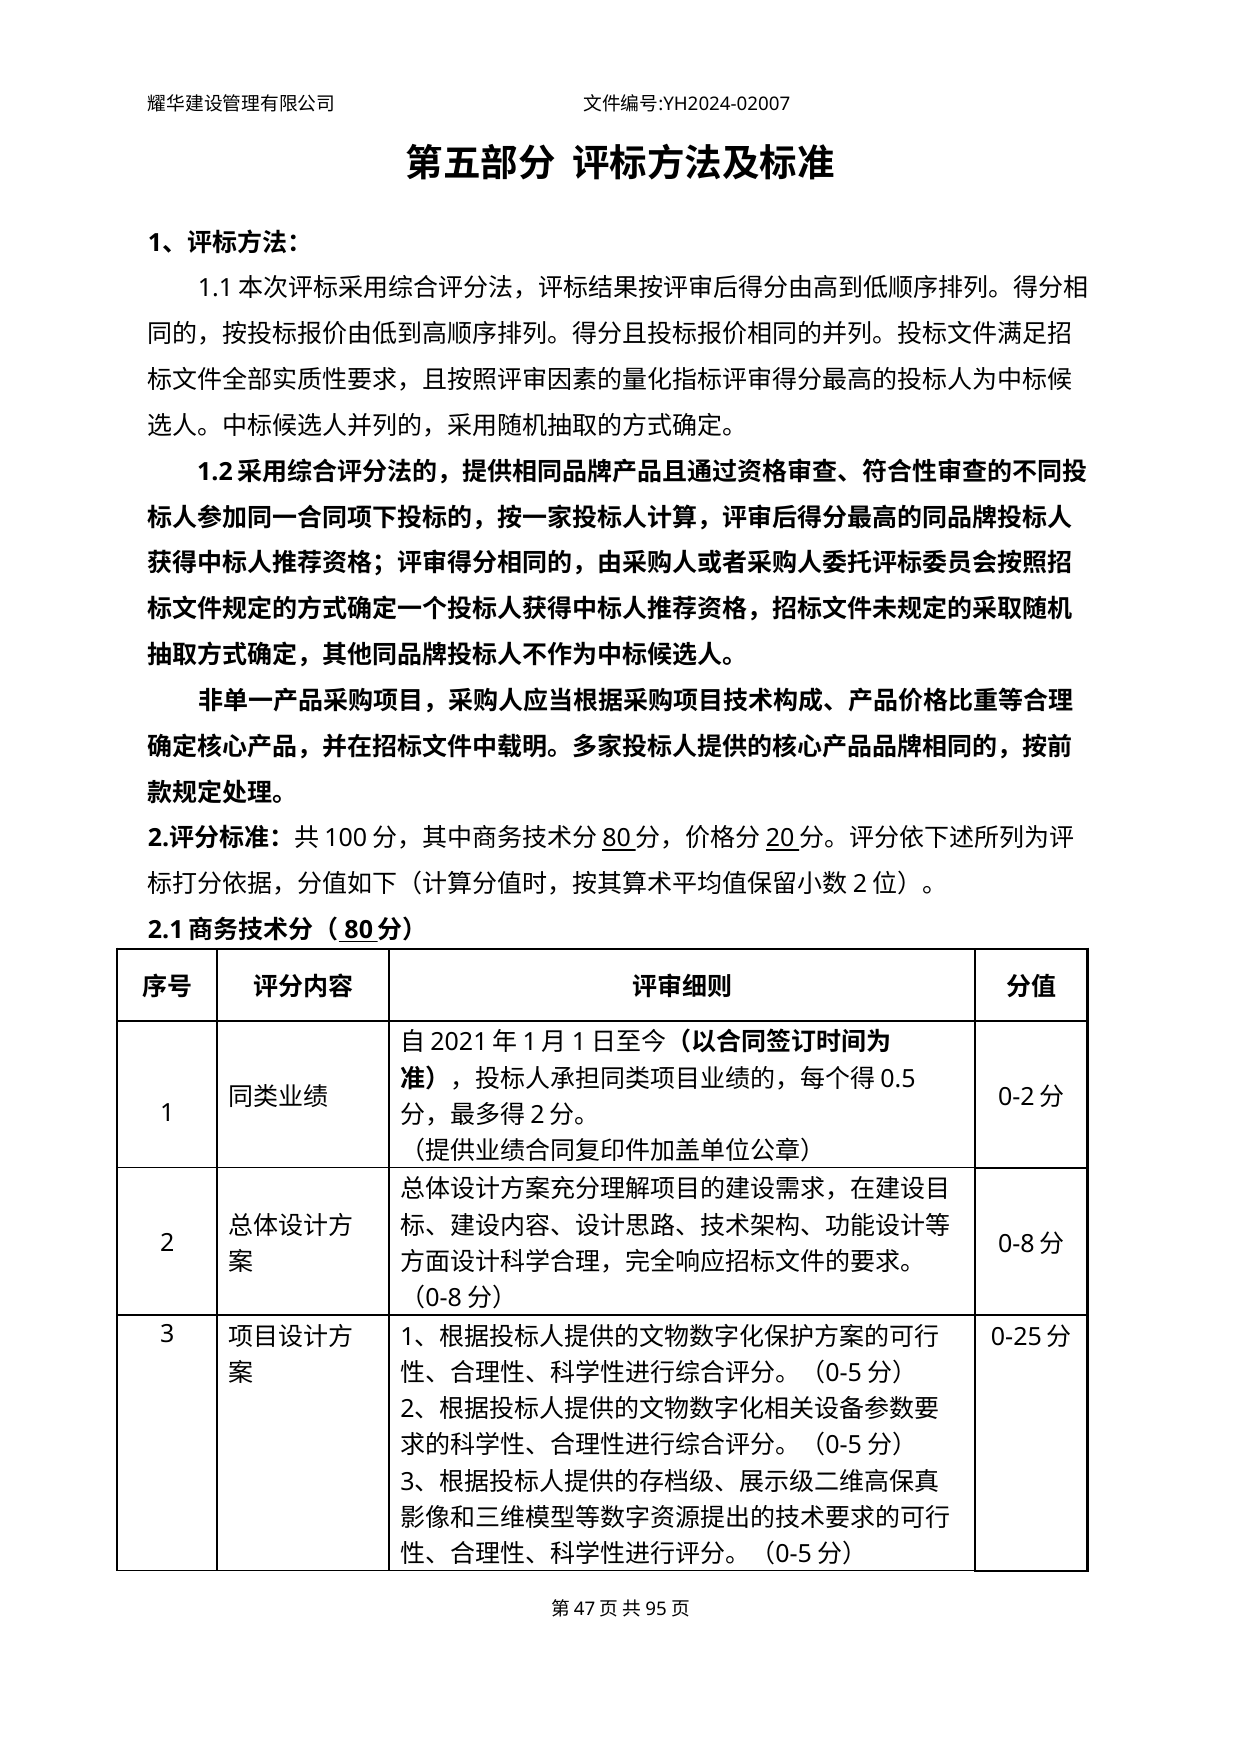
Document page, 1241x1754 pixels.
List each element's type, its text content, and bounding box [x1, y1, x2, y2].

table_cell 总体设计方案 [218, 1168, 388, 1314]
text 第五部分 评标方法及标准 [148, 133, 1092, 187]
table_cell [390, 1316, 974, 1570]
table_header 分值 [976, 950, 1086, 1020]
table_cell 同类业绩 [218, 1022, 388, 1167]
table_header 评审细则 [390, 950, 974, 1020]
table_cell 1 [118, 1022, 216, 1167]
table_header 序号 [118, 950, 216, 1020]
text 2.评分标准：共100分，其中商务技术分80分，价格分20分。评分依下述所列为评标打分依据，分值如下（计算分值时，按其算术平均值保留小数2位）。 [148, 810, 1092, 902]
table_cell 0-8分 [976, 1169, 1086, 1314]
table_cell 3 [118, 1316, 216, 1570]
table_header 评分内容 [218, 950, 388, 1020]
table_cell 0-2分 [976, 1022, 1086, 1167]
table_cell 2 [118, 1168, 216, 1314]
table_cell 项目设计方案 [218, 1316, 388, 1570]
text 非单一产品采购项目，采购人应当根据采购项目技术构成、产品价格比重等合理确定核心产品，并在招标文件中载明。多家投标人提供的核心产品品牌相同的，按前款规定处理。 [148, 673, 1092, 810]
text 1.1本次评标采用综合评分法，评标结果按评审后得分由高到低顺序排列。得分相同的，按投标报价由低到高顺序排列。得分且投标报价相同的并列。投标文件满足招标文件全部实质性要求，且按照评审因素的量化指标评审得分最高的投标人为中标候选人。中标候选人并列的，采用随机抽取的方式确定。 [148, 260, 1092, 443]
text 2.1商务技术分（ 80分） [148, 902, 1092, 948]
table_cell 自2021年1月1日至今（以合同签订时间为准），投标人承担同类项目业绩的，每个得0.5分，最多得2分。 （提供业绩合同复印件加盖单位公章） [390, 1022, 974, 1167]
table_cell 0-25分 [976, 1316, 1086, 1570]
text 1.2采用综合评分法的，提供相同品牌产品且通过资格审查、符合性审查的不同投标人参加同一合同项下投标的，按一家投标人计算，评审后得分最高的同品牌投标人获得中标人推荐资格；评审得分相同的，由采购人或者采购人委托评标委员会按照招标文件规定的方式确定一个投标人获得中标人推荐资格，招标文件未规定的采取随机抽取方式确定，其他同品牌投标人不作为中标候选人。 [148, 443, 1092, 673]
table_cell 总体设计方案充分理解项目的建设需求，在建设目标、建设内容、设计思路、技术架构、功能设计等方面设计科学合理，完全响应招标文件的要求。（0-8分） [390, 1168, 974, 1314]
text 1、评标方法： [148, 214, 1092, 260]
